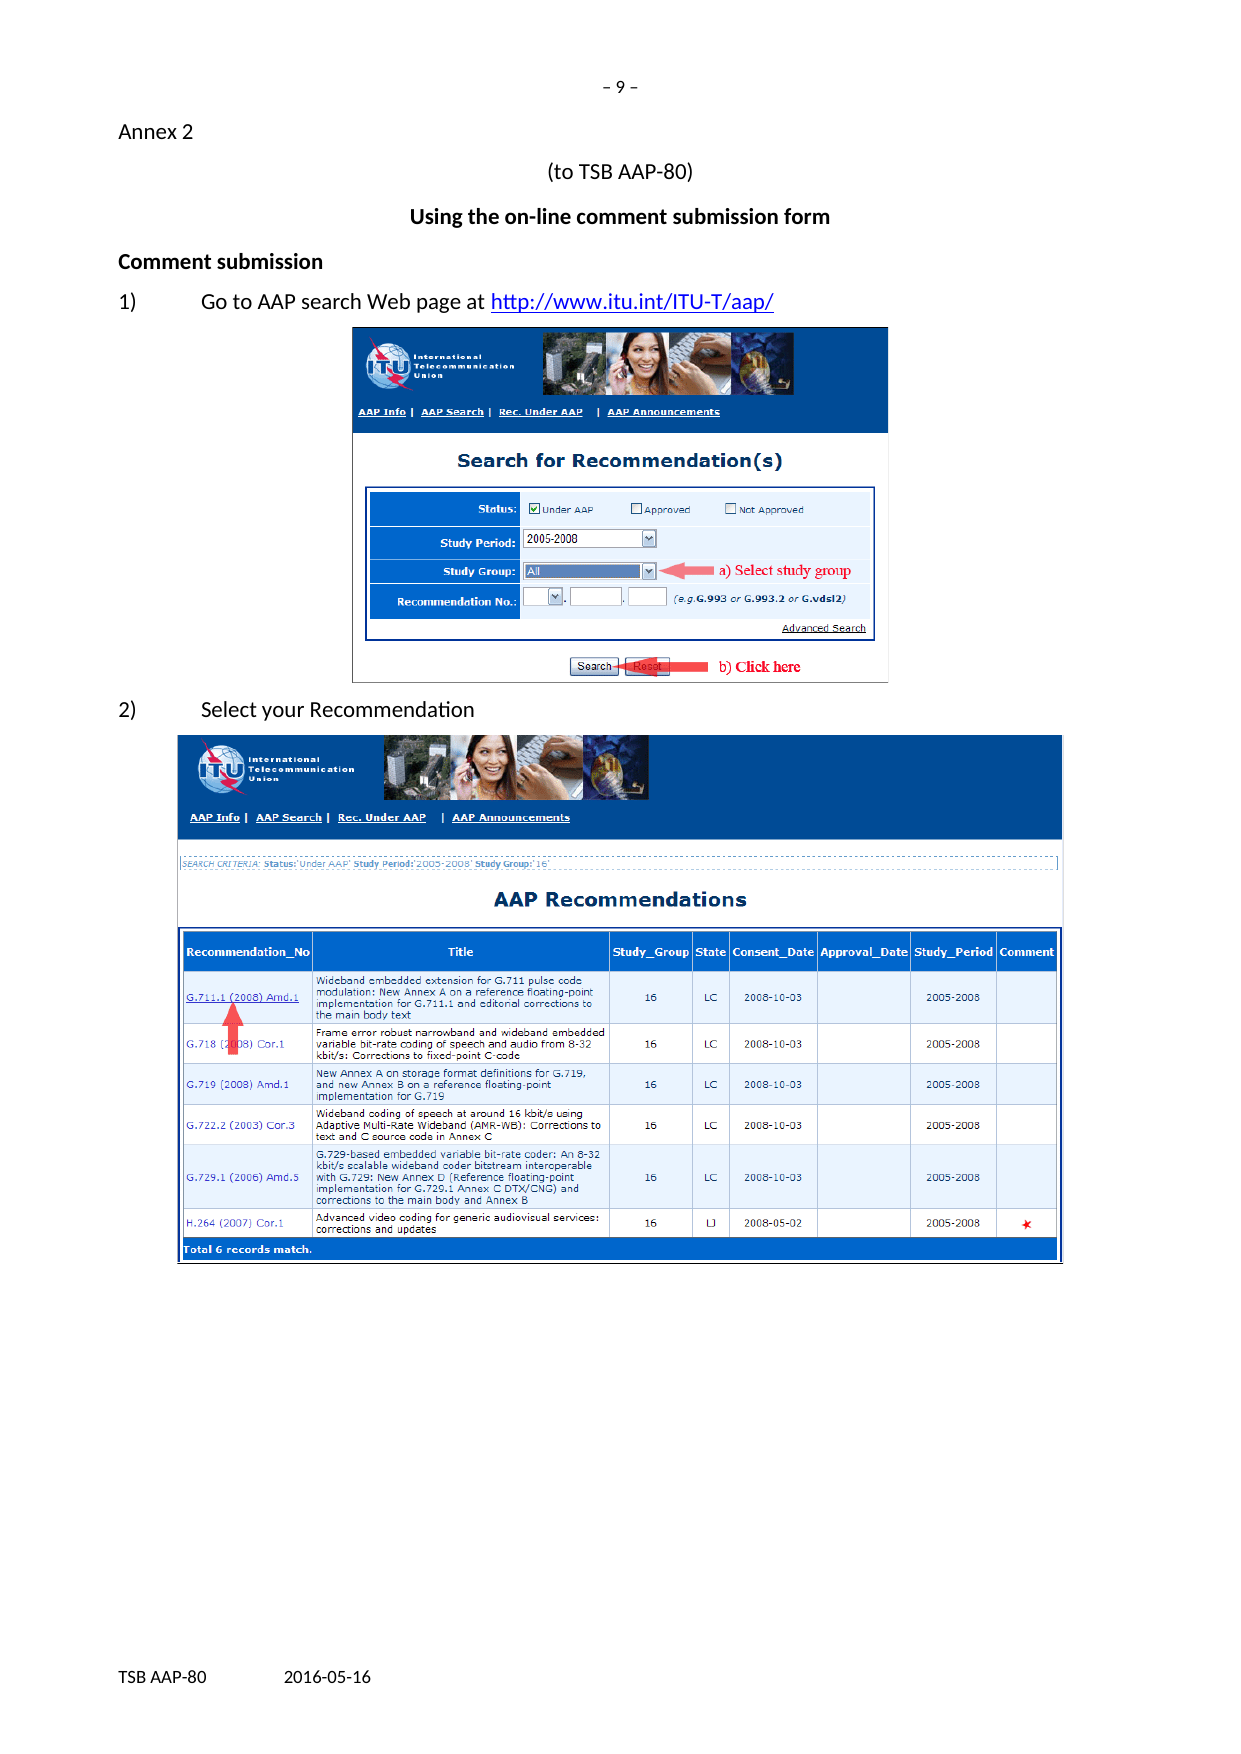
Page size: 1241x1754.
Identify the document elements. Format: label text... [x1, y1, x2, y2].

subtitle Comment submission [118, 247, 1122, 275]
text 1) Go to AAP search Web page at http://www.itu.int/ITU-T/aap/ [118, 287, 1122, 315]
text (to TSB AAP-80) [118, 157, 1122, 186]
text 2) Select your Recommendation [118, 695, 1122, 723]
subtitle Using the on-line comment submission form [118, 202, 1122, 230]
picture [352, 327, 889, 683]
text Annex 2 [118, 117, 1122, 145]
picture [177, 735, 1064, 1264]
